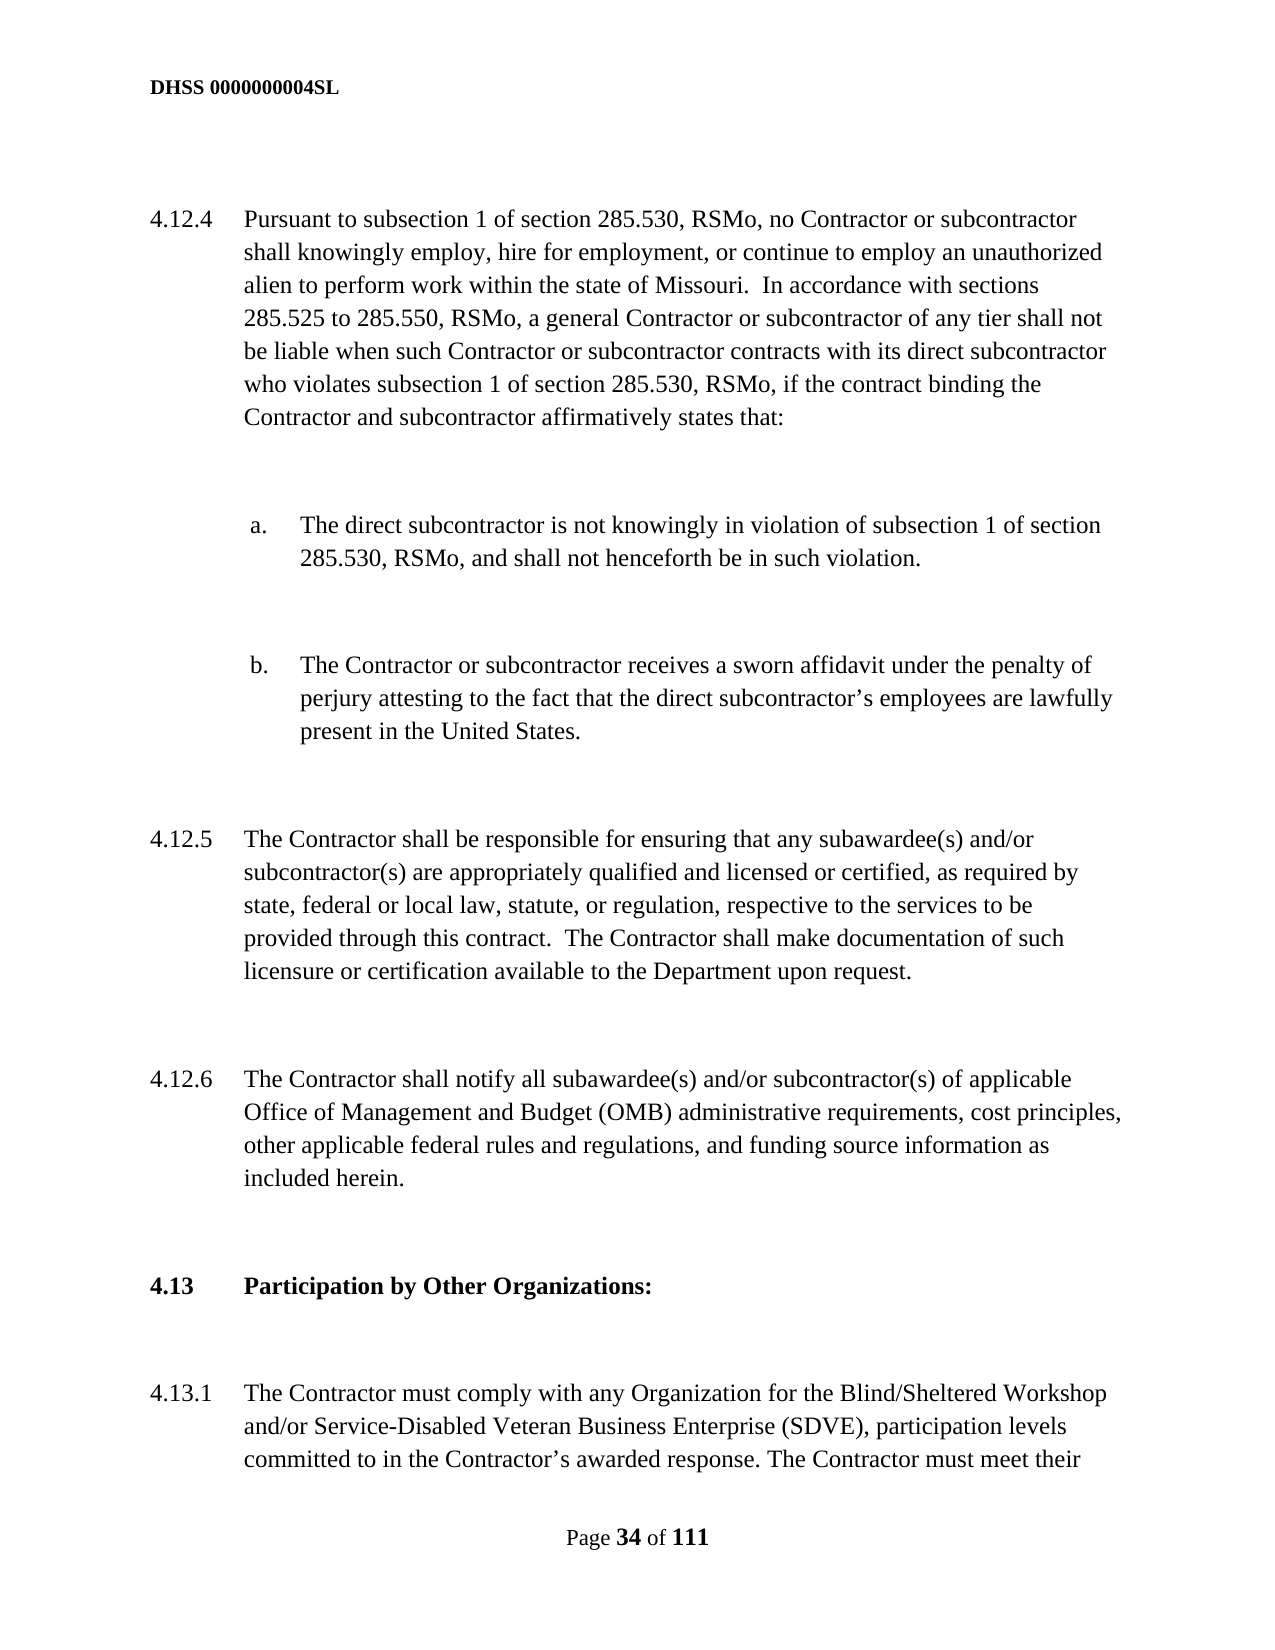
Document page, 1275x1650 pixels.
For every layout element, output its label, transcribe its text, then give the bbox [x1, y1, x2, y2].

subtitle The Contractor shall be responsible for ensuring that any subawardee(s) and/or subcontractor(s) are appropriately qualified and licensed or certified, as required by state, federal or local law, statute, or regulation, respective to the services to be provided through this contract. The Contractor shall make documentation of such licensure or certification available to the Department upon request. [150, 824, 1125, 985]
subtitle The Contractor shall notify all subawardee(s) and/or subcontractor(s) of applicable Office of Management and Budget (OMB) administrative requirements, cost principles, other applicable federal rules and regulations, and funding source information as included herein. [150, 1064, 1125, 1192]
subtitle The direct subcontractor is not knowingly in violation of subsection 1 of section 285.530, RSMo, and shall not henceforth be in such violation. [244, 510, 1125, 571]
subtitle Pursuant to subsection 1 of section 285.530, RSMo, no Contractor or subcontractor shall knowingly employ, hire for employment, or continue to employ an unauthorized alien to perform work within the state of Missouri. In accordance with sections 285.525 to 285.550, RSMo, a general Contractor or subcontractor of any tier shall not be liable when such Contractor or subcontractor contracts with its direct subcontractor who violates subsection 1 of section 285.530, RSMo, if the contract binding the Contractor and subcontractor affirmatively states that: [150, 204, 1125, 431]
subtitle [150, 1378, 1125, 1473]
subtitle The Contractor or subcontractor receives a sworn affidavit under the penalty of perjury attesting to the fact that the direct subcontractor’s employees are lawfully present in the United States. [244, 650, 1125, 745]
subtitle Participation by Other Organizations: [150, 1271, 1125, 1299]
